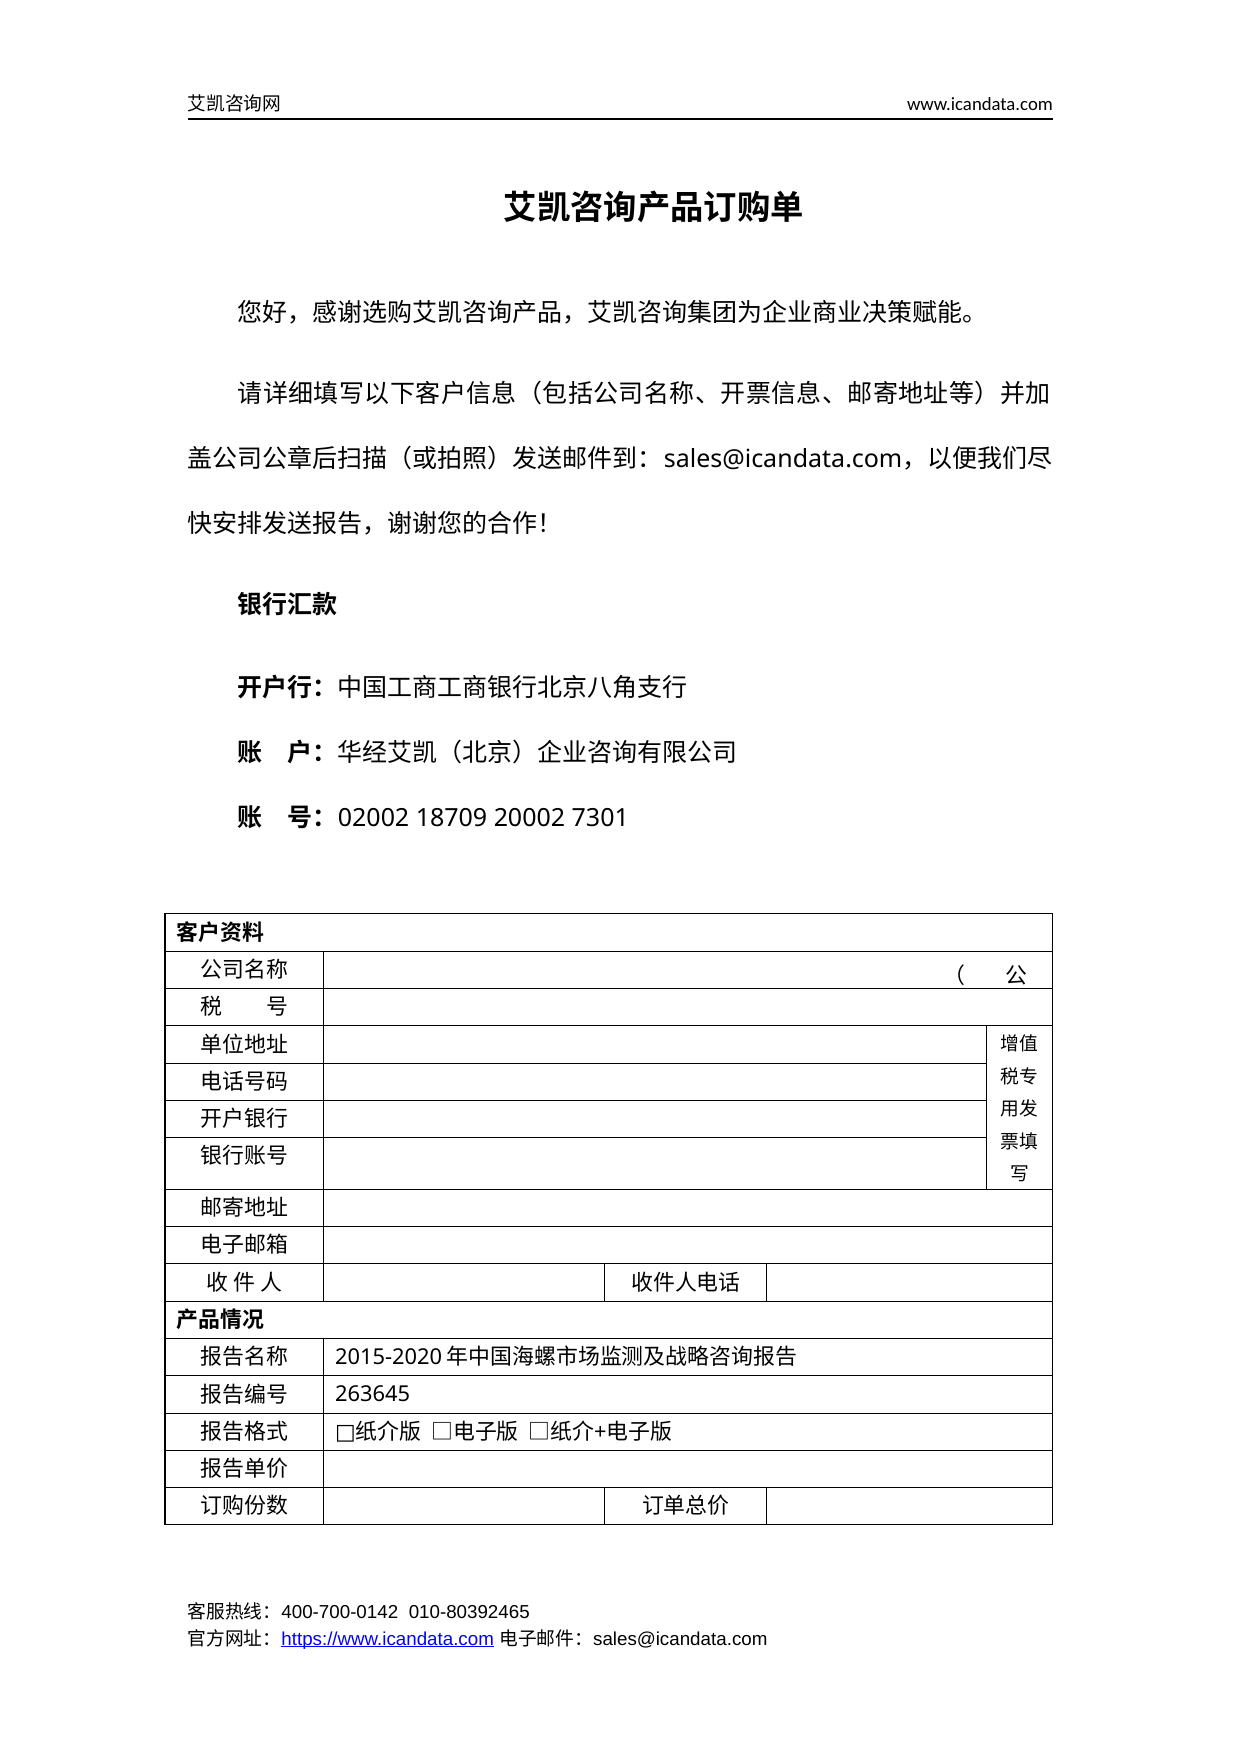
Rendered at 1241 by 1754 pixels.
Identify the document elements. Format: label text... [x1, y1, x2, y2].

table_cell [324, 1026, 986, 1062]
table_cell 电子邮箱 [166, 1227, 323, 1263]
table_header 客户资料 [166, 914, 1052, 951]
text 开户行：中国工商工商银行北京八角支行 [187, 653, 1053, 718]
table_cell [324, 1227, 1052, 1263]
table_cell 开户银行 [166, 1101, 323, 1137]
table_cell [324, 1101, 986, 1137]
table_cell [324, 1138, 986, 1189]
table_cell 订购份数 [166, 1488, 323, 1524]
text 账 户：华经艾凯（北京）企业咨询有限公司 [187, 718, 1053, 783]
table_cell [324, 1264, 604, 1301]
table_cell 报告编号 [166, 1376, 323, 1412]
table_cell [324, 1190, 1052, 1226]
table_cell [767, 1488, 1052, 1524]
table_cell 单位地址 [166, 1026, 323, 1062]
text 艾凯咨询产品订购单 [187, 172, 1053, 237]
text 您好，感谢选购艾凯咨询产品，艾凯咨询集团为企业商业决策赋能。 [187, 278, 1053, 343]
table_cell □纸介版 □电子版 □纸介+电子版 [324, 1414, 1052, 1450]
table_cell 银行账号 [166, 1138, 323, 1189]
table_cell 税 号 [166, 989, 323, 1025]
table_cell 2015-2020年中国海螺市场监测及战略咨询报告 [324, 1339, 1052, 1375]
table_cell 订单总价 [605, 1488, 766, 1524]
text 银行汇款 [187, 570, 1053, 635]
table_cell [324, 1488, 604, 1524]
table_cell [767, 1264, 1052, 1301]
table_cell [324, 1064, 986, 1100]
table_cell 收 件 人 [166, 1264, 323, 1301]
table_cell 公司名称 [166, 952, 323, 988]
table_cell 263645 [324, 1376, 1052, 1412]
text 请详细填写以下客户信息（包括公司名称、开票信息、邮寄地址等）并加盖公司公章后扫描（或拍照）发送邮件到：sales@icandata.com，以便我们尽快安排发送报告，谢谢您的合作！ [187, 359, 1053, 554]
table_cell 收件人电话 [605, 1264, 766, 1301]
table_cell 报告格式 [166, 1414, 323, 1450]
table_cell 产品情况 [166, 1302, 1052, 1338]
table_cell 电话号码 [166, 1064, 323, 1100]
text 账 号：02002 18709 20002 7301 [187, 783, 1053, 848]
table_cell [324, 989, 1052, 1025]
table_cell 增值税专用发票填写 [987, 1026, 1052, 1189]
table_cell 邮寄地址 [166, 1190, 323, 1226]
table_cell [324, 952, 1052, 988]
table_cell 报告名称 [166, 1339, 323, 1375]
table_cell 报告单价 [166, 1451, 323, 1487]
table_cell [324, 1451, 1052, 1487]
